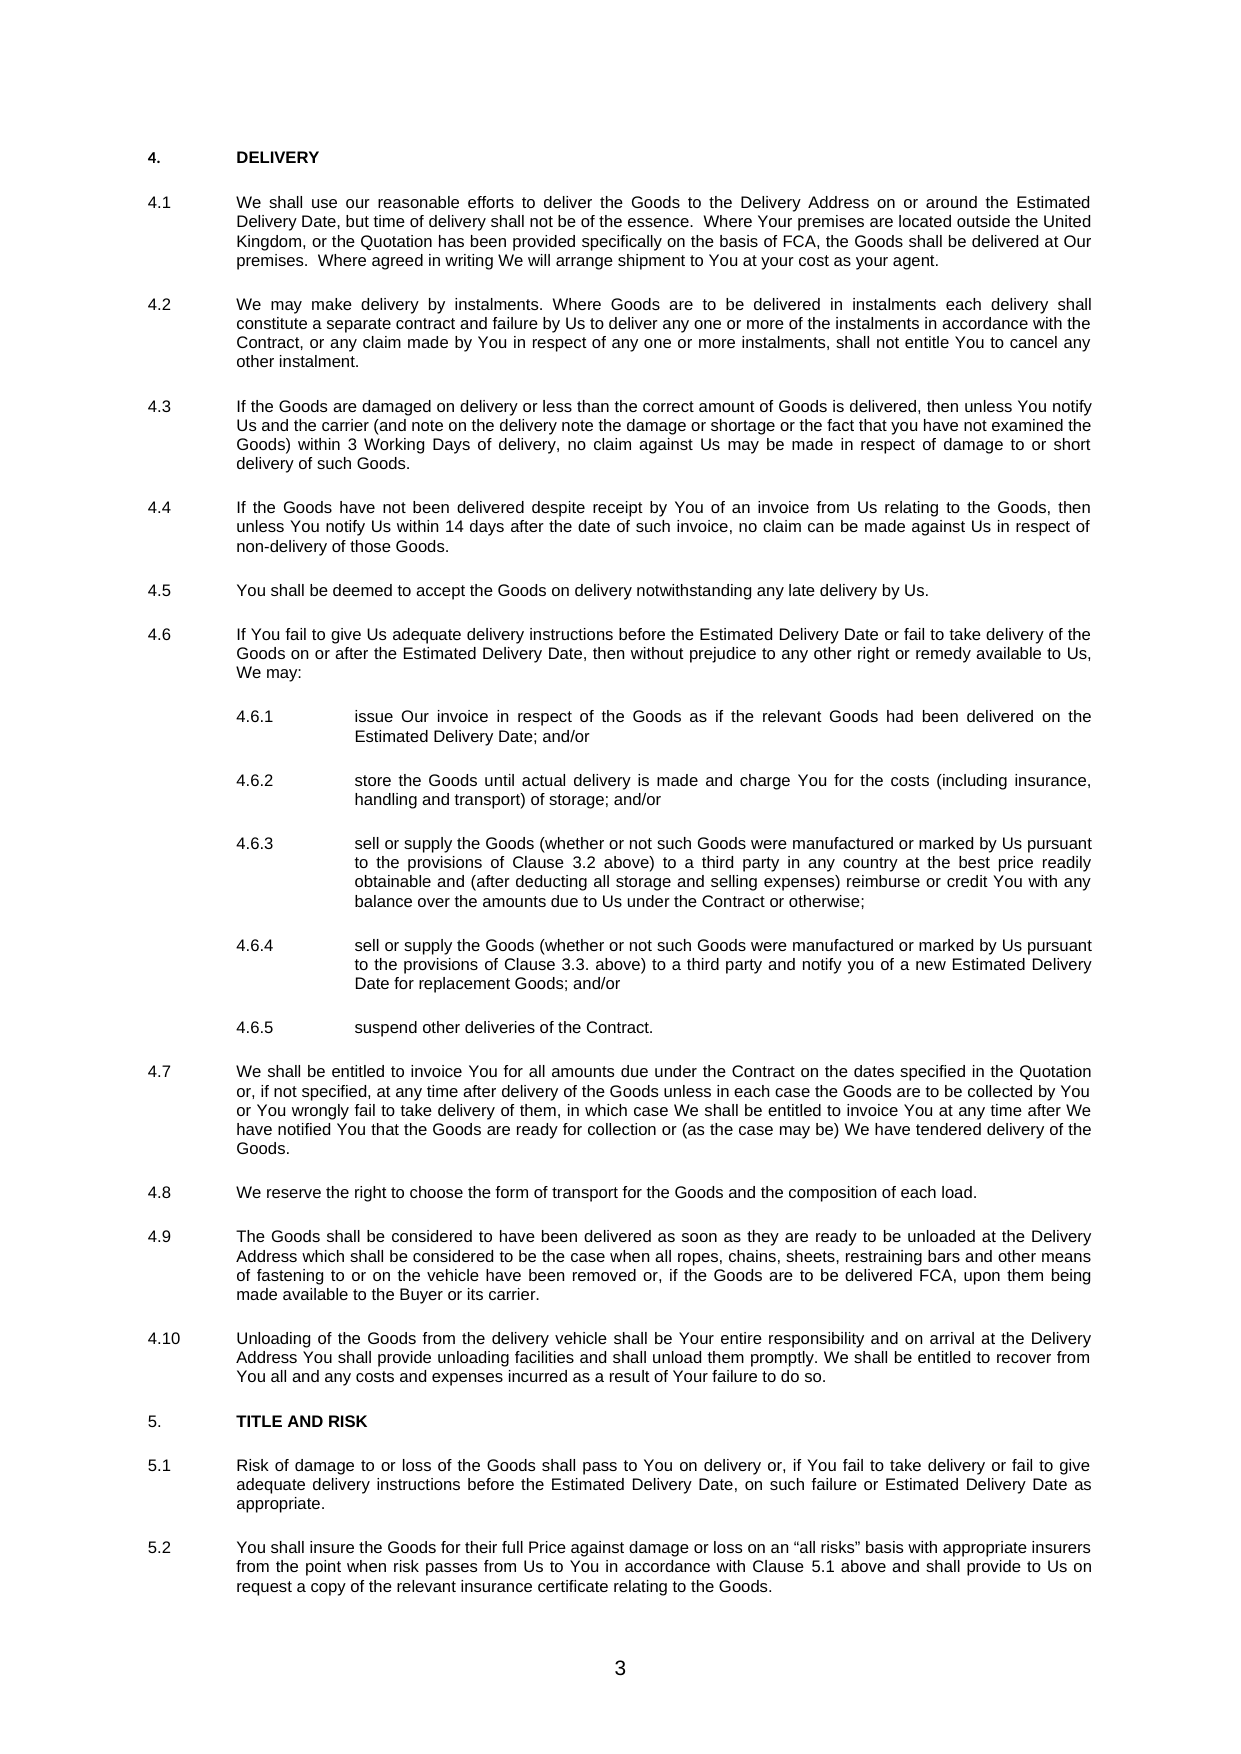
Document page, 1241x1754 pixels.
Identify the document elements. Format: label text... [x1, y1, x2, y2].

text We may make delivery by instalments. Where Goods are to be delivered in instalments each delivery shall constitute a separate contract and failure by Us to deliver any one or more of the instalments in accordance with the Contract, or any claim made by You in respect of any one or more instalments, shall not entitle You to cancel any other instalment. [148, 295, 1092, 371]
text suspend other deliveries of the Contract. [236, 1018, 1092, 1037]
text store the Goods until actual delivery is made and charge You for the costs (including insurance, handling and transport) of storage; and/or [236, 771, 1092, 809]
text Unloading of the Goods from the delivery vehicle shall be Your entire responsibility and on arrival at the Delivery Address You shall provide unloading facilities and shall unload them promptly. We shall be entitled to recover from You all and any costs and expenses incurred as a result of Your failure to do so. [148, 1329, 1092, 1386]
text We reserve the right to choose the form of transport for the Goods and the composition of each load. [148, 1183, 1092, 1202]
text The Goods shall be considered to have been delivered as soon as they are ready to be unloaded at the Delivery Address which shall be considered to be the case when all ropes, chains, sheets, restraining bars and other means of fastening to or on the vehicle have been removed or, if the Goods are to be delivered FCA, upon them being made available to the Buyer or its carrier. [148, 1227, 1092, 1304]
text sell or supply the Goods (whether or not such Goods were manufactured or marked by Us pursuant to the provisions of Clause 3.3. above) to a third party and notify you of a new Estimated Delivery Date for replacement Goods; and/or [236, 936, 1092, 993]
text Risk of damage to or loss of the Goods shall pass to You on delivery or, if You fail to take delivery or fail to give adequate delivery instructions before the Estimated Delivery Date, on such failure or Estimated Delivery Date as appropriate. [148, 1456, 1092, 1513]
text You shall be deemed to accept the Goods on delivery notwithstanding any late delivery by Us. [148, 581, 1092, 600]
text DELIVERY [148, 148, 1092, 168]
text TITLE and risk [148, 1411, 1092, 1431]
text If the Goods are damaged on delivery or less than the correct amount of Goods is delivered, then unless You notify Us and the carrier (and note on the delivery note the damage or shortage or the fact that you have not examined the Goods) within 3 Working Days of delivery, no claim against Us may be made in respect of damage to or short delivery of such Goods. [148, 396, 1092, 473]
text If the Goods have not been delivered despite receipt by You of an invoice from Us relating to the Goods, then unless You notify Us within 14 days after the date of such invoice, no claim can be made against Us in respect of non-delivery of those Goods. [148, 498, 1092, 556]
text We shall use our reasonable efforts to deliver the Goods to the Delivery Address on or around the Estimated Delivery Date, but time of delivery shall not be of the essence. Where Your premises are located outside the United Kingdom, or the Quotation has been provided specifically on the basis of FCA, the Goods shall be delivered at Our premises. Where agreed in writing We will arrange shipment to You at your cost as your agent. [148, 193, 1092, 270]
text sell or supply the Goods (whether or not such Goods were manufactured or marked by Us pursuant to the provisions of Clause 3.2 above) to a third party in any country at the best price readily obtainable and (after deducting all storage and selling expenses) reimburse or credit You with any balance over the amounts due to Us under the Contract or otherwise; [236, 834, 1092, 911]
text We shall be entitled to invoice You for all amounts due under the Contract on the dates specified in the Quotation or, if not specified, at any time after delivery of the Goods unless in each case the Goods are to be collected by You or You wrongly fail to take delivery of them, in which case We shall be entitled to invoice You at any time after We have notified You that the Goods are ready for collection or (as the case may be) We have tendered delivery of the Goods. [148, 1062, 1092, 1158]
text You shall insure the Goods for their full Price against damage or loss on an “all risks” basis with appropriate insurers from the point when risk passes from Us to You in accordance with Clause 5.1 above and shall provide to Us on request a copy of the relevant insurance certificate relating to the Goods. [148, 1538, 1092, 1596]
text If You fail to give Us adequate delivery instructions before the Estimated Delivery Date or fail to take delivery of the Goods on or after the Estimated Delivery Date, then without prejudice to any other right or remedy available to Us, We may: [148, 625, 1092, 682]
text issue Our invoice in respect of the Goods as if the relevant Goods had been delivered on the Estimated Delivery Date; and/or [236, 707, 1092, 746]
